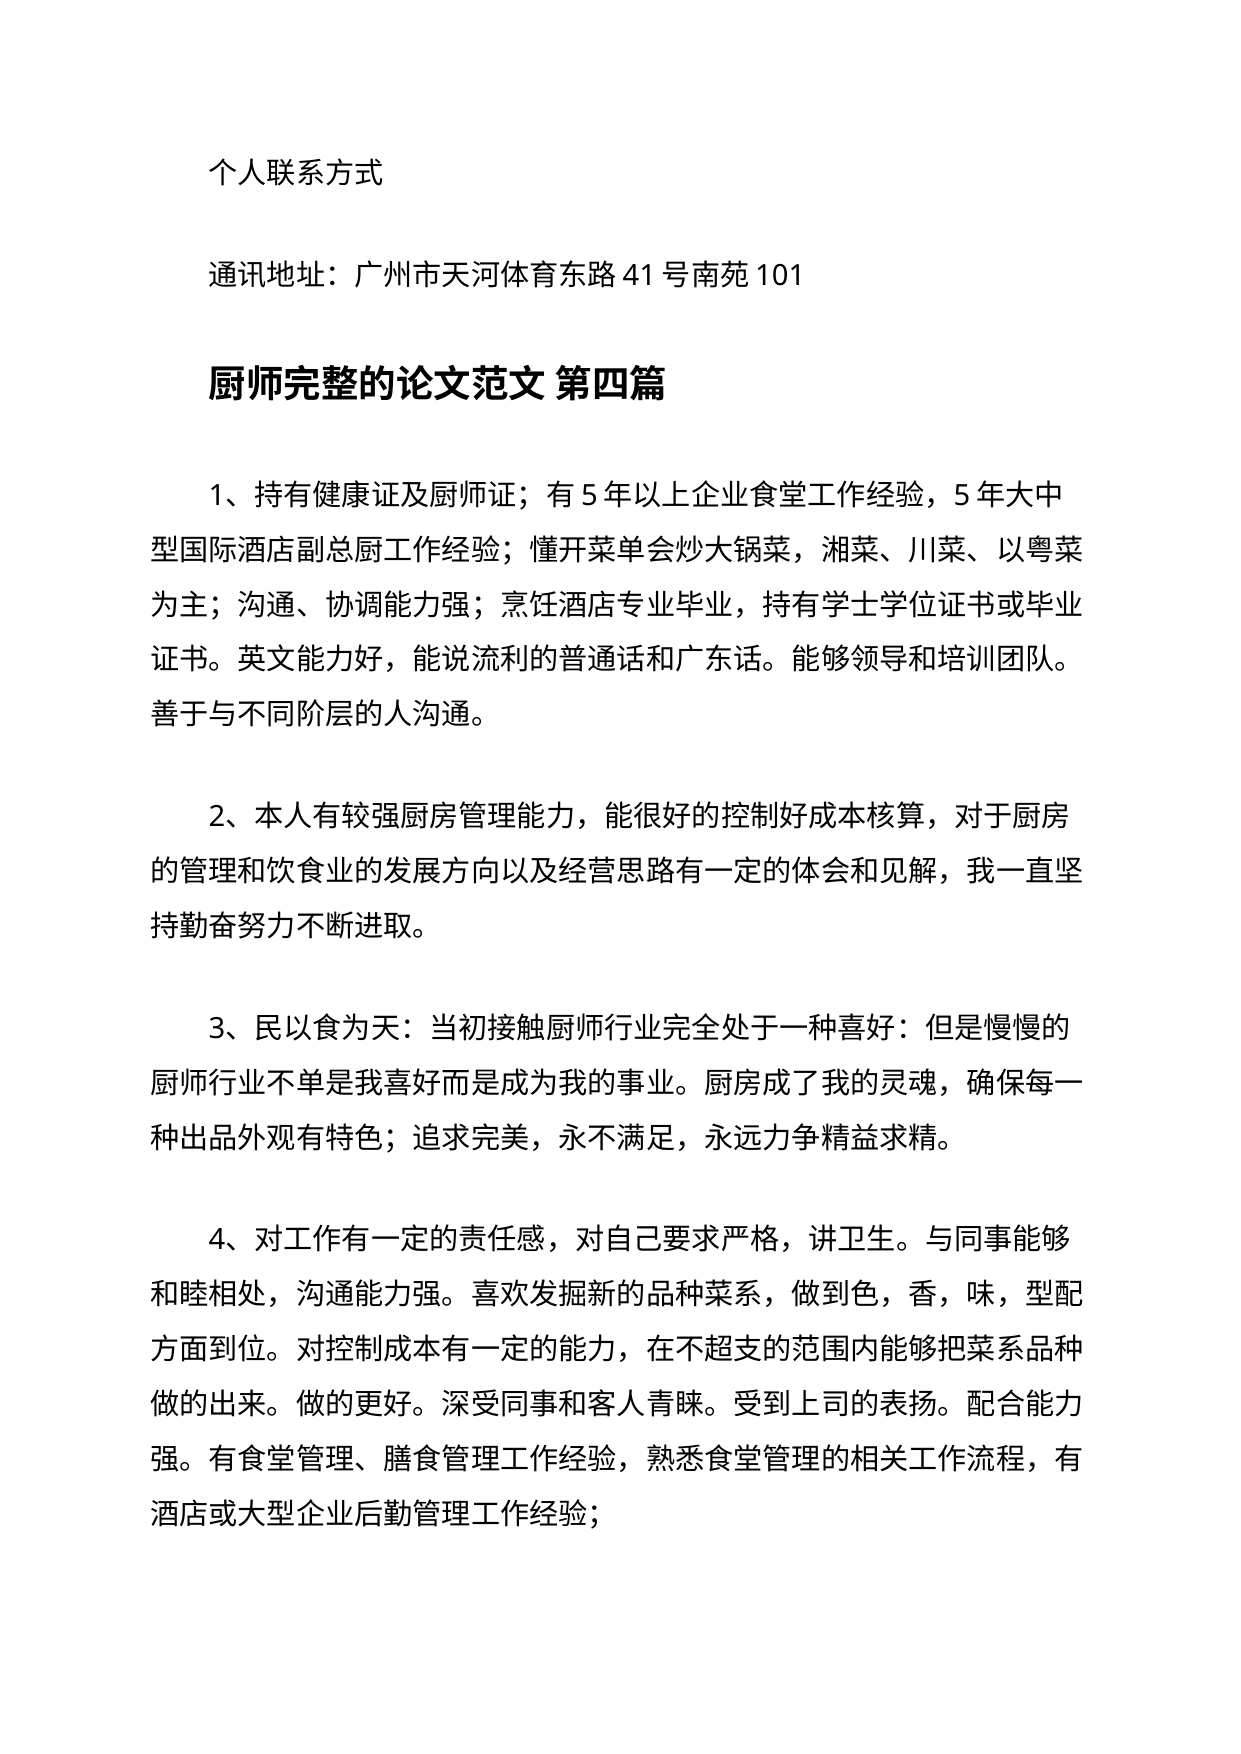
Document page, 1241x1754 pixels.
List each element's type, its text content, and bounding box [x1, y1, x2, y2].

text 通讯地址：广州市天河体育东路41号南苑101 [150, 252, 1090, 294]
text 3、民以食为天：当初接触厨师行业完全处于一种喜好：但是慢慢的厨师行业不单是我喜好而是成为我的事业。厨房成了我的灵魂，确保每一种出品外观有特色；追求完美，永不满足，永远力争精益求精。 [150, 1004, 1090, 1156]
text 4、对工作有一定的责任感，对自己要求严格，讲卫生。与同事能够和睦相处，沟通能力强。喜欢发掘新的品种菜系，做到色，香，味，型配方面到位。对控制成本有一定的能力，在不超支的范围内能够把菜系品种做的出来。做的更好。深受同事和客人青睐。受到上司的表扬。配合能力强。有食堂管理、膳食管理工作经验，熟悉食堂管理的相关工作流程，有酒店或大型企业后勤管理工作经验； [150, 1216, 1090, 1533]
text 个人联系方式 [150, 150, 1090, 192]
text 2、本人有较强厨房管理能力，能很好的控制好成本核算，对于厨房的管理和饮食业的发展方向以及经营思路有一定的体会和见解，我一直坚持勤奋努力不断进取。 [150, 793, 1090, 945]
text 厨师完整的论文范文 第四篇 [150, 354, 1090, 408]
text 1、持有健康证及厨师证；有5年以上企业食堂工作经验，5年大中型国际酒店副总厨工作经验；懂开菜单会炒大锅菜，湘菜、川菜、以粤菜为主；沟通、协调能力强；烹饪酒店专业毕业，持有学士学位证书或毕业证书。英文能力好，能说流利的普通话和广东话。能够领导和培训团队。善于与不同阶层的人沟通。 [150, 471, 1090, 733]
